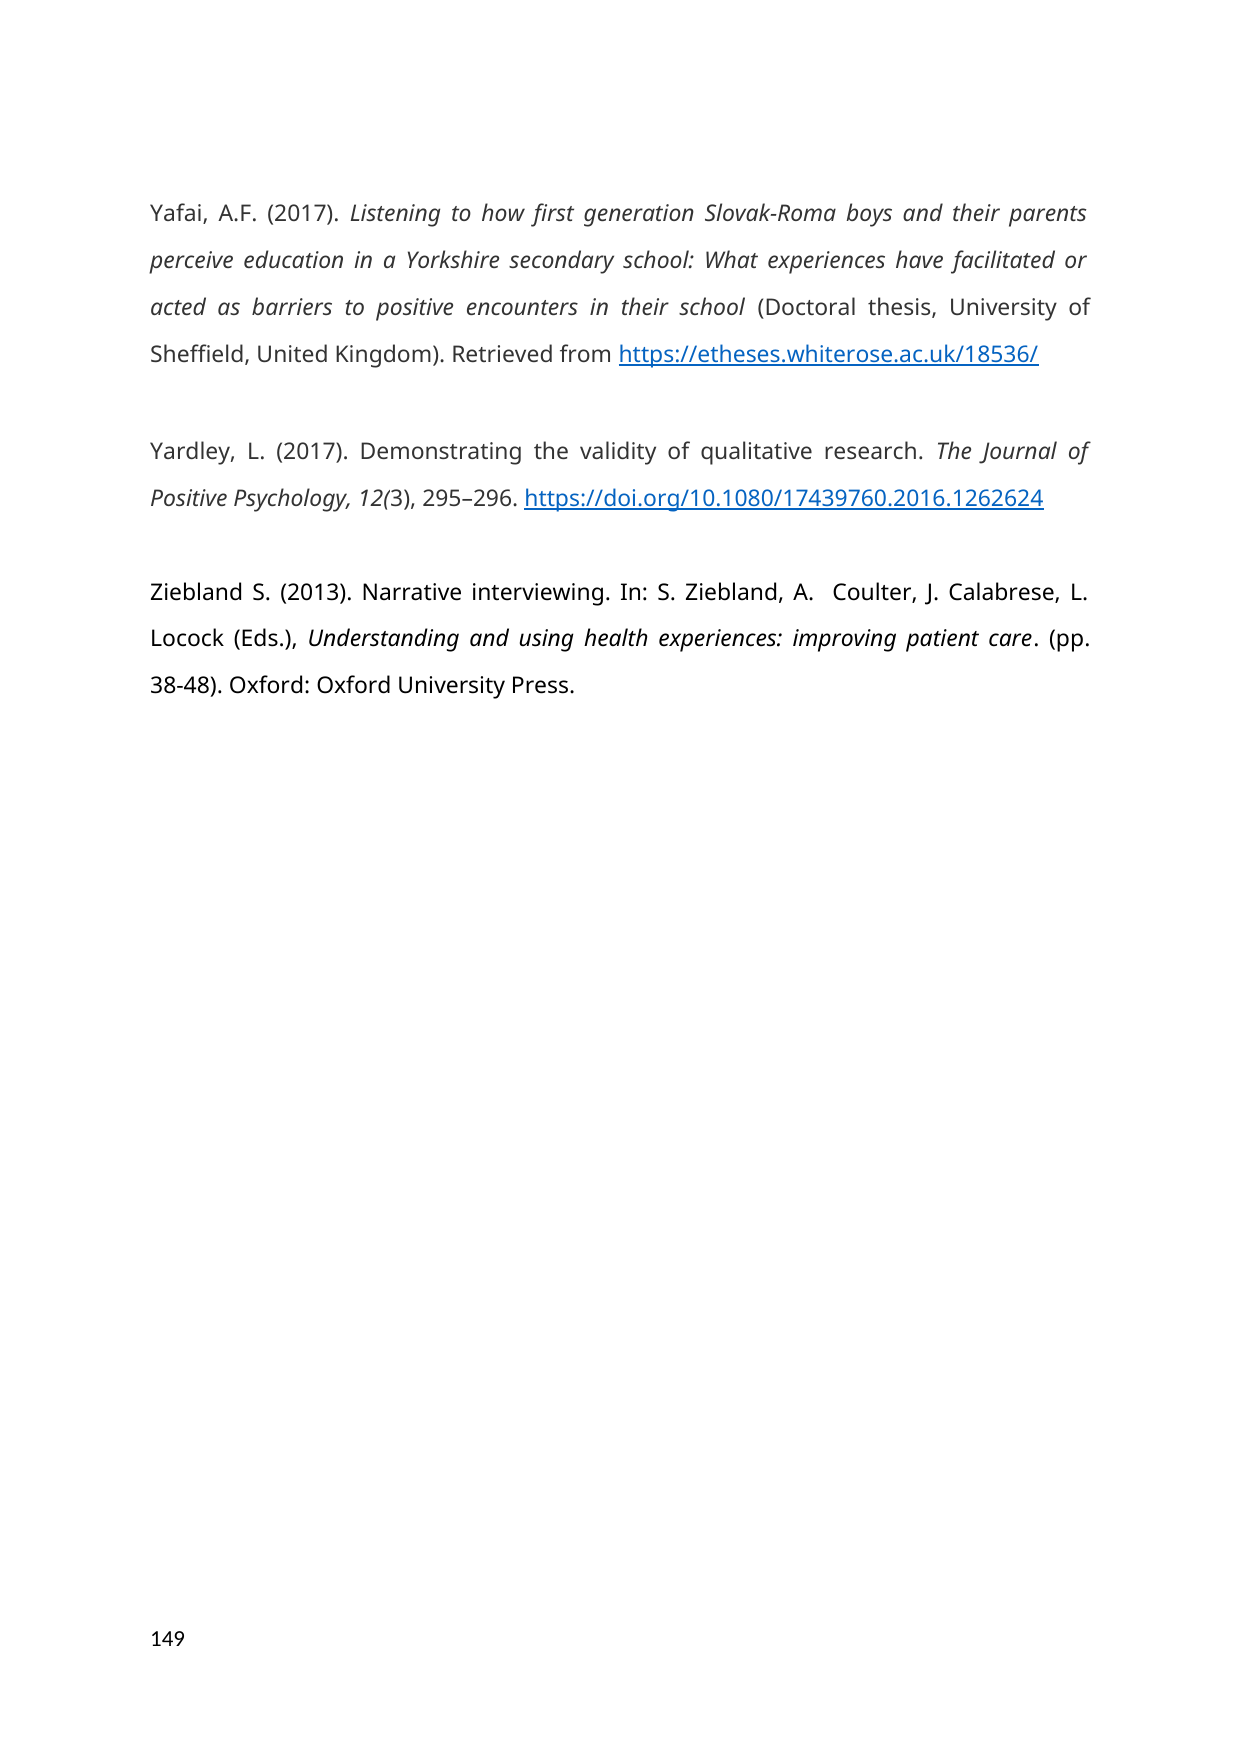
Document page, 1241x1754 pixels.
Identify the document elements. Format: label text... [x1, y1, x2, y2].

text Yafai, A.F. (2017). Listening to how first generation Slovak-Roma boys and their parents perceive education in a Yorkshire secondary school: What experiences have facilitated or acted as barriers to positive encounters in their school (Doctoral thesis, University of Sheffield, United Kingdom). Retrieved from https://etheses.whiterose.ac.uk/18536/ [150, 197, 1090, 291]
text Ziebland S. (2013). Narrative interviewing. In: S. Ziebland, A. Coulter, J. Calabrese, L. Locock (Eds.), Understanding and using health experiences: improving patient care. (pp. 38-48). Oxford: Oxford University Press. [150, 575, 1090, 700]
text Yafai, A.F. (2017). Listening to how first generation Slovak-Roma boys and their parents perceive education in a Yorkshire secondary school: What experiences have facilitated or acted as barriers to positive encounters in their school (Doctoral thesis, University of Sheffield, United Kingdom). Retrieved from https://etheses.whiterose.ac.uk/18536/ [150, 322, 1090, 369]
text Yardley, L. (2017). Demonstrating the validity of qualitative research. The Journal of Positive Psychology, 12(3), 295–296. https://doi.org/10.1080/17439760.2016.1262624 [150, 443, 1090, 513]
